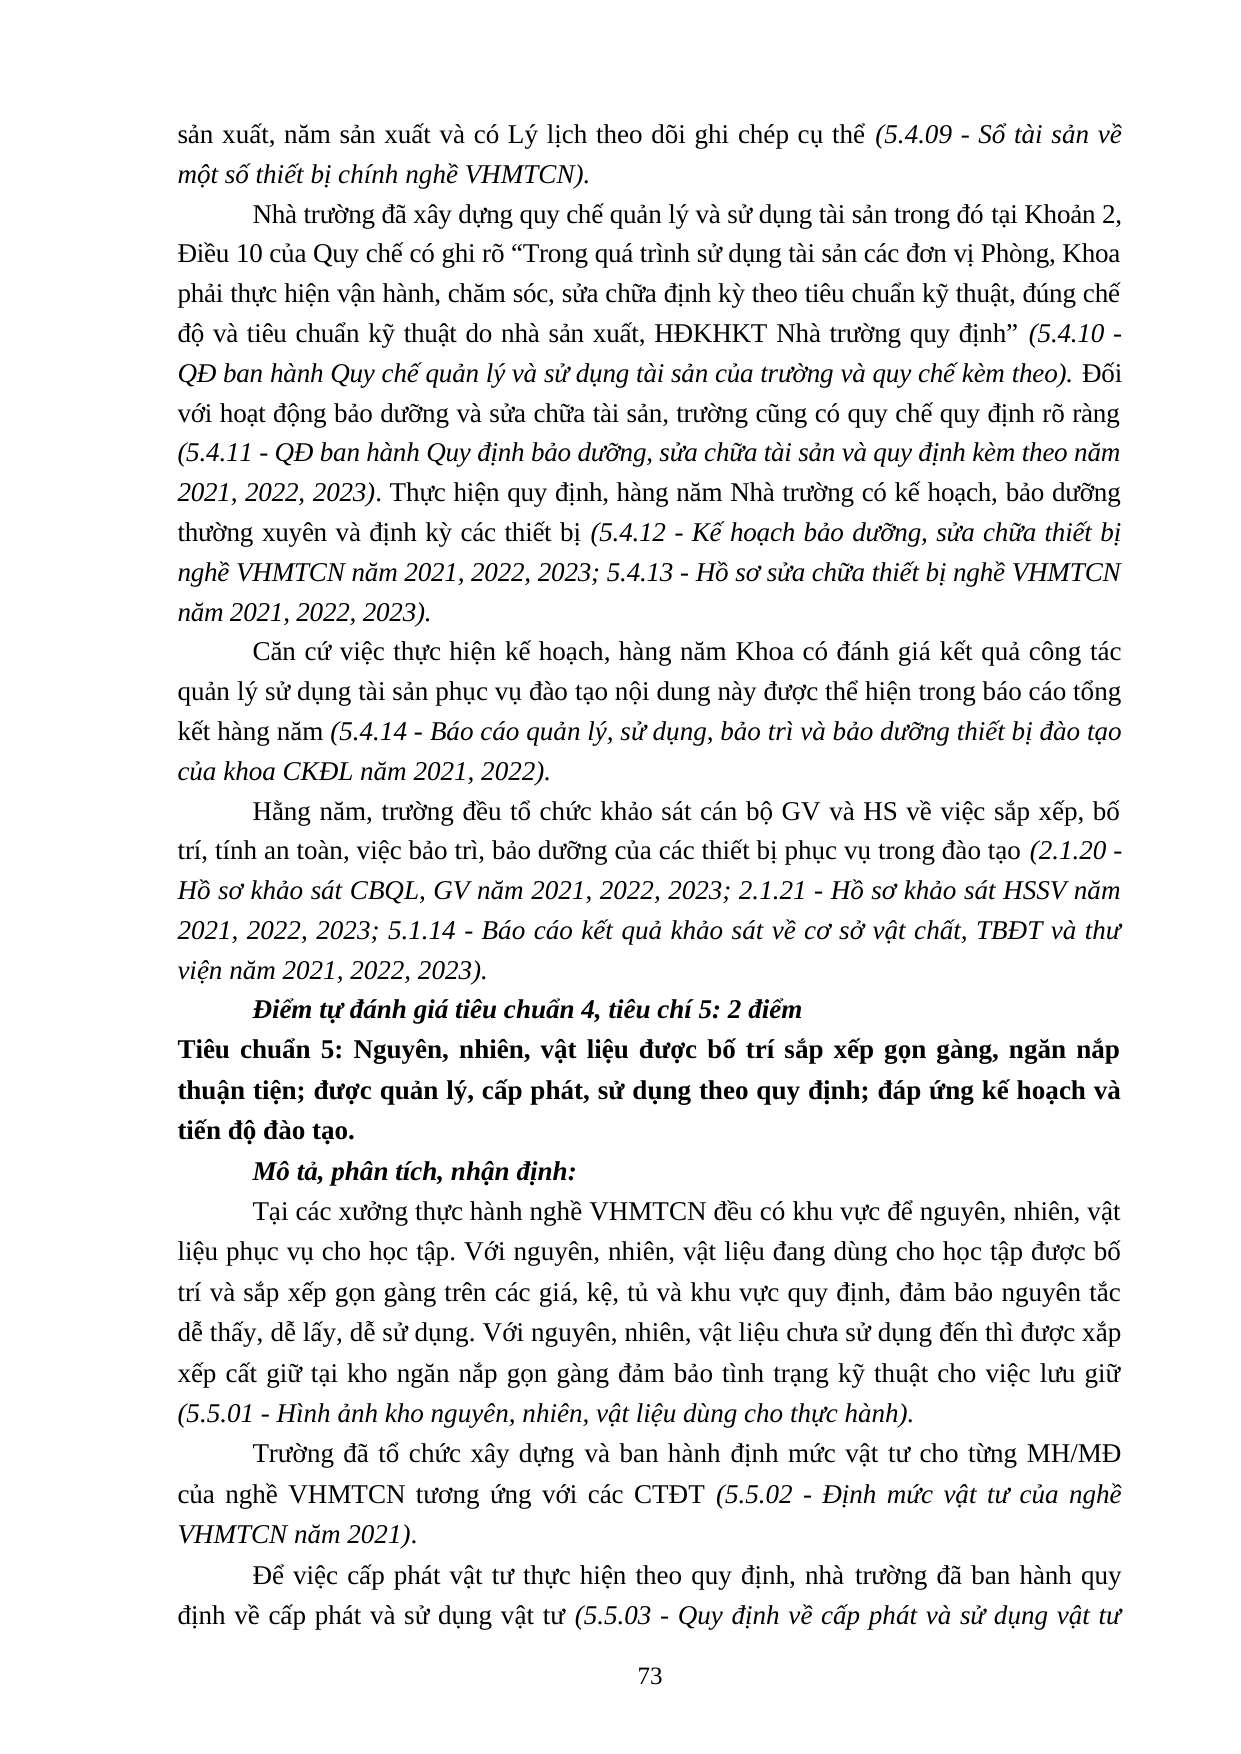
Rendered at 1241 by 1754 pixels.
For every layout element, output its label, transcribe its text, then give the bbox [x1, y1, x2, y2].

text Tiêu chuẩn 5: Nguyên, nhiên, vật liệu được bố trí sắp xếp gọn gàng, ngăn nắp thuận tiện; được quản lý, cấp phát, sử dụng theo quy định; đáp ứng kế hoạch và tiến độ đào tạo. [177, 1033, 1122, 1145]
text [177, 1559, 1122, 1630]
text Hằng năm, trường đều tổ chức khảo sát cán bộ GV và HS về việc sắp xếp, bố trí, tính an toàn, việc bảo trì, bảo dưỡng của các thiết bị phục vụ trong đào tạo (2.1.20 - Hồ sơ khảo sát CBQL, GV năm 2021, 2022, 2023; 2.1.21 - Hồ sơ khảo sát HSSV năm 2021, 2022, 2023; 5.1.14 - Báo cáo kết quả khảo sát về cơ sở vật chất, TBĐT và thư viện năm 2021, 2022, 2023). [177, 794, 1122, 985]
text Nhà trường đã xây dựng quy chế quản lý và sử dụng tài sản trong đó tại Khoản 2, Điều 10 của Quy chế có ghi rõ “Trong quá trình sử dụng tài sản các đơn vị Phòng, Khoa phải thực hiện vận hành, chăm sóc, sửa chữa định kỳ theo tiêu chuẩn kỹ thuật, đúng chế độ và tiêu chuẩn kỹ thuật do nhà sản xuất, HĐKHKT Nhà trường quy định” (5.4.10 - QĐ ban hành Quy chế quản lý và sử dụng tài sản của trường và quy chế kèm theo). Đối với hoạt động bảo dưỡng và sửa chữa tài sản, trường cũng có quy chế quy định rõ ràng (5.4.11 - QĐ ban hành Quy định bảo dưỡng, sửa chữa tài sản và quy định kèm theo năm 2021, 2022, 2023). Thực hiện quy định, hàng năm Nhà trường có kế hoạch, bảo dưỡng thường xuyên và định kỳ các thiết bị (5.4.12 - Kế hoạch bảo dưỡng, sửa chữa thiết bị nghề VHMTCN năm 2021, 2022, 2023; 5.4.13 - Hồ sơ sửa chữa thiết bị nghề VHMTCN năm 2021, 2022, 2023). [177, 198, 1122, 627]
text Trường đã tổ chức xây dựng và ban hành định mức vật tư cho từng MH/MĐ của nghề VHMTCN tương ứng với các CTĐT (5.5.02 - Định mức vật tư của nghề VHMTCN năm 2021). [177, 1437, 1122, 1549]
text Tại các xưởng thực hành nghề VHMTCN đều có khu vực để nguyên, nhiên, vật liệu phục vụ cho học tập. Với nguyên, nhiên, vật liệu đang dùng cho học tập được bố trí và sắp xếp gọn gàng trên các giá, kệ, tủ và khu vực quy định, đảm bảo nguyên tắc dễ thấy, dễ lấy, dễ sử dụng. Với nguyên, nhiên, vật liệu chưa sử dụng đến thì được xắp xếp cất giữ tại kho ngăn nắp gọn gàng đảm bảo tình trạng kỹ thuật cho việc lưu giữ (5.5.01 - Hình ảnh kho nguyên, nhiên, vật liệu dùng cho thực hành). [177, 1195, 1122, 1428]
text Điểm tự đánh giá tiêu chuẩn 4, tiêu chí 5: 2 điểm [177, 993, 1122, 1025]
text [177, 118, 1122, 189]
text Mô tả, phân tích, nhận định: [177, 1154, 1122, 1186]
text Căn cứ việc thực hiện kế hoạch, hàng năm Khoa có đánh giá kết quả công tác quản lý sử dụng tài sản phục vụ đào tạo nội dung này được thể hiện trong báo cáo tổng kết hàng năm (5.4.14 - Báo cáo quản lý, sử dụng, bảo trì và bảo dưỡng thiết bị đào tạo của khoa CKĐL năm 2021, 2022). [177, 635, 1122, 786]
